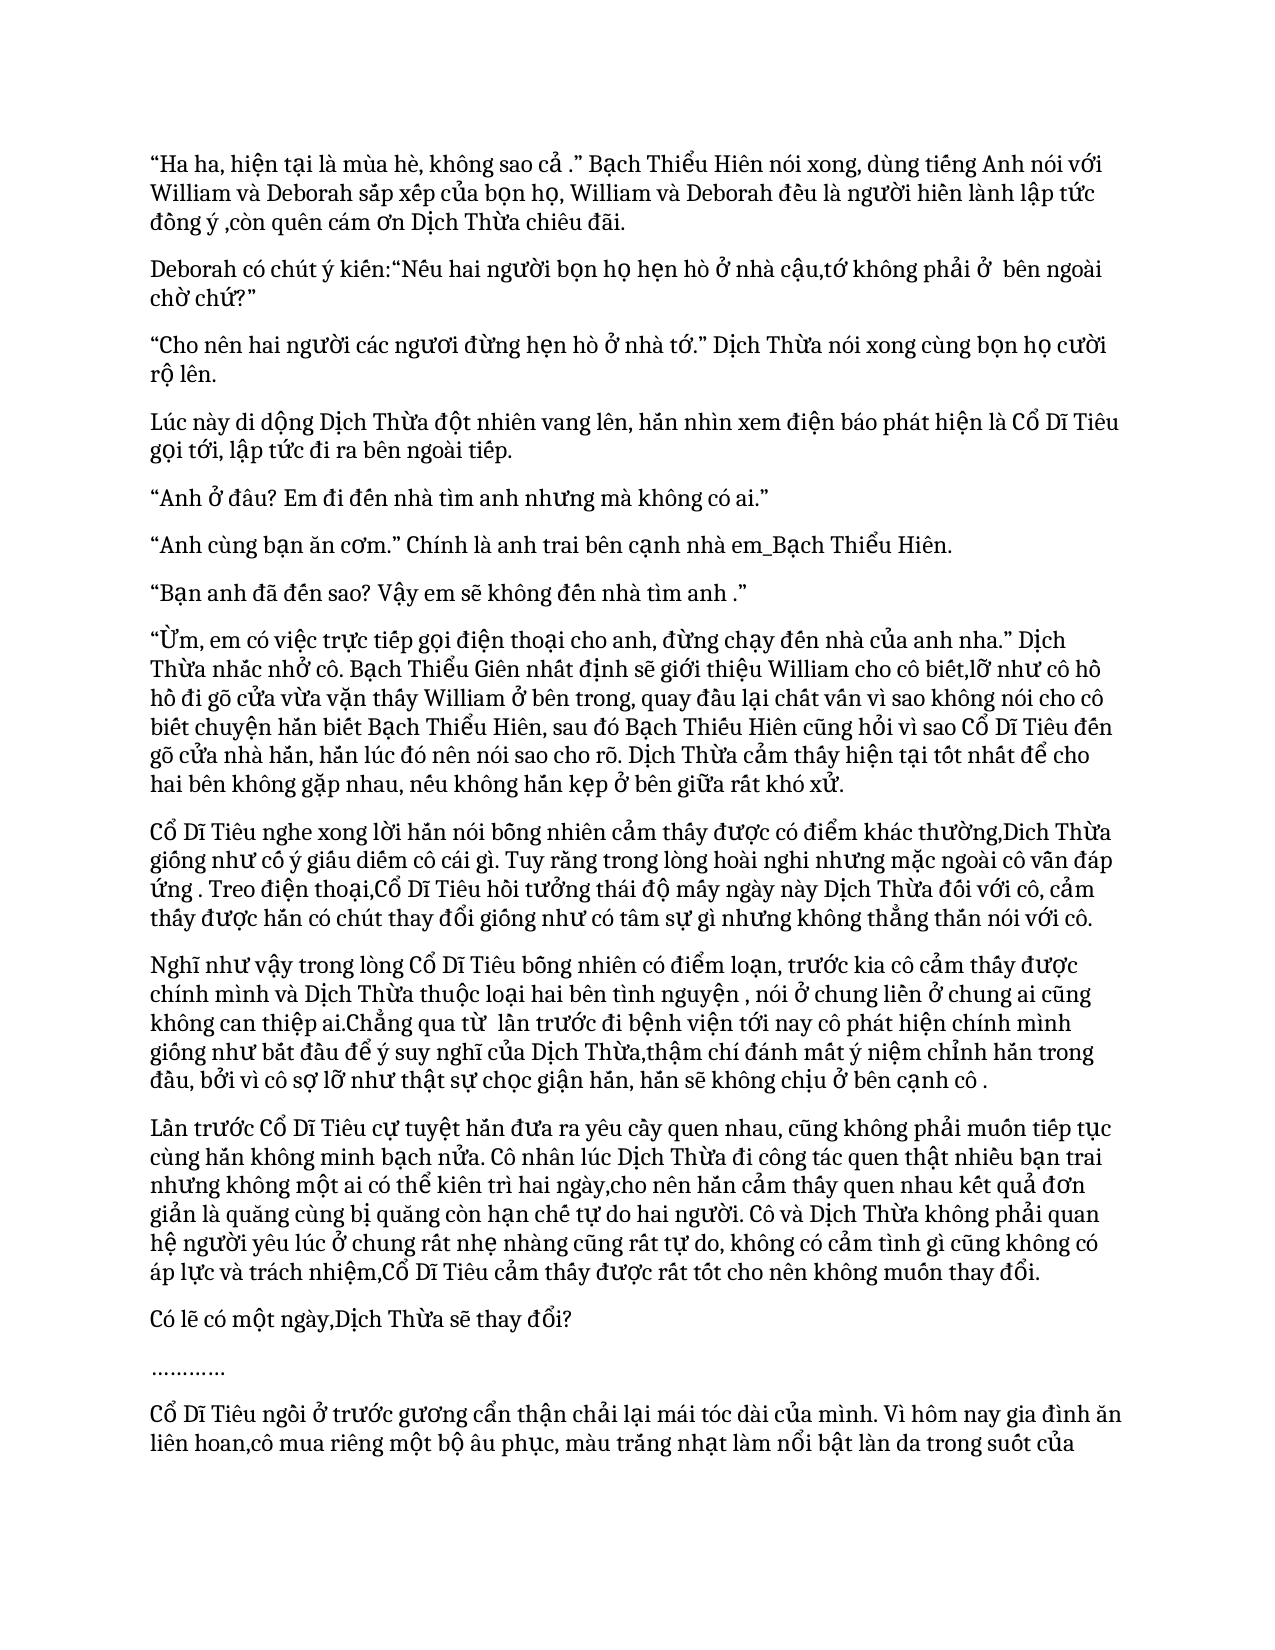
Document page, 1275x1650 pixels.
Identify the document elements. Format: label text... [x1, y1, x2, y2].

text Lần trước Cổ Dĩ Tiêu cự tuyệt hắn đưa ra yêu cầy quen nhau, cũng không phải muốn tiếp tục cùng hắn không minh bạch nửa. Cô nhân lúc Dịch Thừa đi công tác quen thật nhiều bạn trai nhưng không một ai có thể kiên trì hai ngày,cho nên hắn cảm thấy quen nhau kết quả đơn giản là quăng cùng bị quăng còn hạn chế tự do hai người. Cô và Dịch Thừa không phải quan hệ người yêu lúc ở chung rất nhẹ nhàng cũng rất tự do, không có cảm tình gì cũng không có áp lực và trách nhiệm,Cổ Dĩ Tiêu cảm thấy được rất tốt cho nên không muốn thay đổi. [150, 1114, 1125, 1286]
text “Anh ở đâu? Em đi đến nhà tìm anh nhưng mà không có ai.” [150, 484, 1125, 512]
text Lúc này di dộng Dịch Thừa đột nhiên vang lên, hắn nhìn xem điện báo phát hiện là Cổ Dĩ Tiêu gọi tới, lập tức đi ra bên ngoài tiếp. [150, 407, 1125, 465]
text “Ừm, em có việc trực tiếp gọi điện thoại cho anh, đừng chạy đến nhà của anh nha.” Dịch Thừa nhắc nhở cô. Bạch Thiểu Giên nhất định sẽ giới thiệu William cho cô biết,lỡ như cô hồ hồ đi gõ cửa vừa vặn thấy William ở bên trong, quay đầu lại chất vấn vì sao không nói cho cô biết chuyện hắn biết Bạch Thiểu Hiên, sau đó Bạch Thiếu Hiên cũng hỏi vì sao Cổ Dĩ Tiêu đến gõ cửa nhà hắn, hắn lúc đó nên nói sao cho rõ. Dịch Thừa cảm thấy hiện tại tốt nhất để cho hai bên không gặp nhau, nếu không hắn kẹp ở bên giữa rất khó xử. [150, 626, 1125, 799]
text Cổ Dĩ Tiêu nghe xong lời hắn nói bỗng nhiên cảm thấy được có điểm khác thường,Dich Thừa giống như cố ý giấu diếm cô cái gì. Tuy rằng trong lòng hoài nghi nhưng mặc ngoài cô vẫn đáp ứng . Treo điện thoại,Cổ Dĩ Tiêu hồi tưởng thái độ mấy ngày này Dịch Thừa đối với cô, cảm thấy được hắn có chút thay đổi giống như có tâm sự gì nhưng không thẳng thắn nói với cô. [150, 817, 1125, 932]
text Có lẽ có một ngày,Dịch Thừa sẽ thay đổi? [150, 1305, 1125, 1334]
text “Cho nên hai người các ngươi đừng hẹn hò ở nhà tớ.” Dịch Thừa nói xong cùng bọn họ cười rộ lên. [150, 331, 1125, 389]
text “Ha ha, hiện tại là mùa hè, không sao cả .” Bạch Thiểu Hiên nói xong, dùng tiếng Anh nói với William và Deborah sắp xếp của bọn họ, William và Deborah đều là người hiền lành lập tức đồng ý ,còn quên cám ơn Dịch Thừa chiêu đãi. [150, 150, 1125, 236]
text “Bạn anh đã đến sao? Vậy em sẽ không đến nhà tìm anh .” [150, 579, 1125, 607]
text Nghĩ như vậy trong lòng Cổ Dĩ Tiêu bỗng nhiên có điểm loạn, trước kia cô cảm thấy được chính mình và Dịch Thừa thuộc loại hai bên tình nguyện , nói ở chung liền ở chung ai cũng không can thiệp ai.Chẳng qua từ lần trước đi bệnh viện tới nay cô phát hiện chính mình giống như bắt đầu để ý suy nghĩ của Dịch Thừa,thậm chí đánh mất ý niệm chỉnh hắn trong đầu, bởi vì cô sợ lỡ như thật sự chọc giận hắn, hắn sẽ không chịu ở bên cạnh cô . [150, 951, 1125, 1095]
text Deborah có chút ý kiến:“Nếu hai người bọn họ hẹn hò ở nhà cậu,tớ không phải ở bên ngoài chờ chứ?” [150, 255, 1125, 312]
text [150, 1400, 1125, 1457]
text “Anh cùng bạn ăn cơm.” Chính là anh trai bên cạnh nhà em_Bạch Thiểu Hiên. [150, 531, 1125, 560]
text ………… [150, 1352, 1125, 1381]
